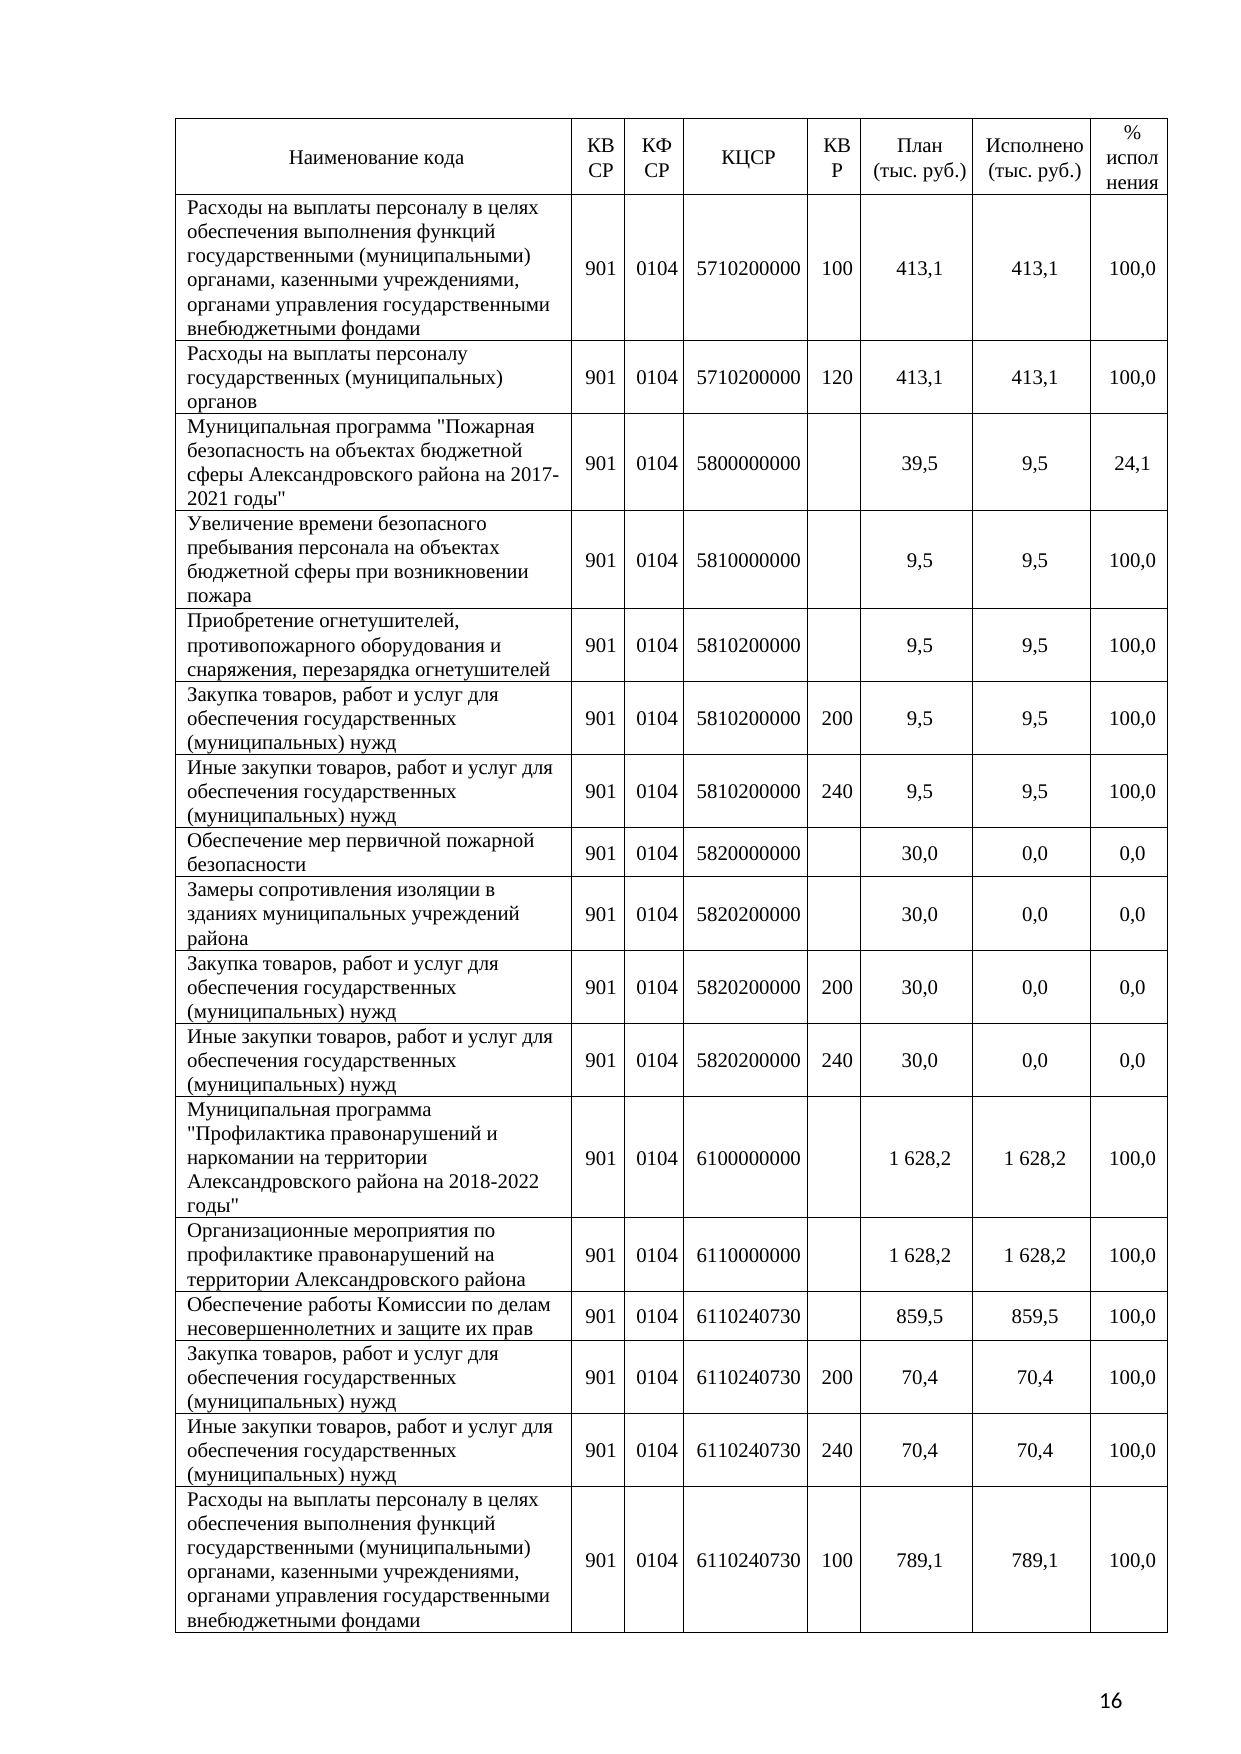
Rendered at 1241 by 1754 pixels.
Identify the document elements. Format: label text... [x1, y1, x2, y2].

table_cell 1 628,2 [861, 1097, 972, 1217]
table_cell 100 [808, 195, 860, 339]
table_cell 30,0 [861, 951, 972, 1023]
table_cell 0104 [625, 1218, 683, 1291]
table_cell [808, 1097, 860, 1217]
table_cell 901 [572, 511, 624, 607]
table_cell Расходы на выплаты персоналу государственных (муниципальных) органов [176, 341, 571, 413]
table_cell 901 [572, 1414, 624, 1486]
table_cell 901 [572, 341, 624, 413]
table_cell 901 [572, 1218, 624, 1291]
table_cell 5820000000 [684, 828, 807, 876]
table_cell 5710200000 [684, 195, 807, 339]
table_cell 9,5 [861, 609, 972, 681]
table_cell 240 [808, 1024, 860, 1096]
table_cell Иные закупки товаров, работ и услуг для обеспечения государственных (муниципальных) нужд [176, 1024, 571, 1096]
table_cell Закупка товаров, работ и услуг для обеспечения государственных (муниципальных) нужд [176, 1341, 571, 1413]
table_cell 6110240730 [684, 1414, 807, 1486]
table_cell 30,0 [861, 877, 972, 949]
table_cell 9,5 [973, 414, 1090, 510]
table_cell 901 [572, 609, 624, 681]
table_cell 200 [808, 682, 860, 754]
table_cell Приобретение огнетушителей, противопожарного оборудования и снаряжения, перезарядка огнетушителей [176, 609, 571, 681]
table_cell 413,1 [973, 341, 1090, 413]
table_cell 100,0 [1091, 1097, 1167, 1217]
table_cell 5820200000 [684, 877, 807, 949]
table_cell 1 628,2 [973, 1218, 1090, 1291]
table_cell Обеспечение работы Комиссии по делам несовершеннолетних и защите их прав [176, 1292, 571, 1340]
table_cell 100,0 [1091, 609, 1167, 681]
table_cell 9,5 [973, 609, 1090, 681]
table_cell Закупка товаров, работ и услуг для обеспечения государственных (муниципальных) нужд [176, 951, 571, 1023]
table_cell 5820200000 [684, 1024, 807, 1096]
table_cell 0104 [625, 682, 683, 754]
table_cell [808, 877, 860, 949]
table_cell 0104 [625, 414, 683, 510]
table_cell 6110240730 [684, 1292, 807, 1340]
table_header % исполнения [1091, 119, 1167, 194]
table_header План (тыс. руб.) [861, 119, 972, 194]
table_cell 0,0 [1091, 951, 1167, 1023]
table_cell 100,0 [1091, 1292, 1167, 1340]
table_cell Обеспечение мер первичной пожарной безопасности [176, 828, 571, 876]
table_cell 6110240730 [684, 1487, 807, 1632]
table_cell Замеры сопротивления изоляции в зданиях муниципальных учреждений района [176, 877, 571, 949]
table_cell 0104 [625, 341, 683, 413]
table_cell 901 [572, 951, 624, 1023]
table_cell Увеличение времени безопасного пребывания персонала на объектах бюджетной сферы при возникновении пожара [176, 511, 571, 607]
table_cell 100,0 [1091, 1341, 1167, 1413]
table_cell 9,5 [861, 511, 972, 607]
table_cell 100,0 [1091, 511, 1167, 607]
table_cell [808, 414, 860, 510]
table_cell 5810200000 [684, 682, 807, 754]
table_cell 0,0 [973, 877, 1090, 949]
table_cell Муниципальная программа "Профилактика правонарушений и наркомании на территории Александровского района на 2018-2022 годы" [176, 1097, 571, 1217]
table_cell Иные закупки товаров, работ и услуг для обеспечения государственных (муниципальных) нужд [176, 1414, 571, 1486]
table_cell Организационные мероприятия по профилактике правонарушений на территории Александровского района [176, 1218, 571, 1291]
table_cell 413,1 [861, 341, 972, 413]
table_cell 0104 [625, 1024, 683, 1096]
table_cell 789,1 [861, 1487, 972, 1632]
table_cell 901 [572, 1487, 624, 1632]
table_header КЦСР [684, 119, 807, 194]
table_cell 901 [572, 1097, 624, 1217]
table_cell 70,4 [861, 1414, 972, 1486]
table_cell 30,0 [861, 1024, 972, 1096]
table_cell 0104 [625, 511, 683, 607]
table_cell 0,0 [1091, 877, 1167, 949]
table_cell [808, 511, 860, 607]
table_cell 901 [572, 682, 624, 754]
table_cell 240 [808, 1414, 860, 1486]
table_cell 30,0 [861, 828, 972, 876]
table_cell Закупка товаров, работ и услуг для обеспечения государственных (муниципальных) нужд [176, 682, 571, 754]
table_cell 240 [808, 755, 860, 827]
table_cell 6110240730 [684, 1341, 807, 1413]
table_cell 901 [572, 1292, 624, 1340]
table_cell 9,5 [973, 755, 1090, 827]
table_cell 0104 [625, 1414, 683, 1486]
table_header КВСР [572, 119, 624, 194]
table_header КВР [808, 119, 860, 194]
table_cell 9,5 [861, 682, 972, 754]
table_cell [808, 828, 860, 876]
table_cell 200 [808, 1341, 860, 1413]
table_cell 0104 [625, 755, 683, 827]
table_cell 0104 [625, 877, 683, 949]
table_cell 100,0 [1091, 341, 1167, 413]
table_cell 100,0 [1091, 755, 1167, 827]
table_cell 0104 [625, 951, 683, 1023]
table_cell 100,0 [1091, 682, 1167, 754]
table_cell 100,0 [1091, 195, 1167, 339]
table_header Исполнено (тыс. руб.) [973, 119, 1090, 194]
table_cell 901 [572, 755, 624, 827]
table_cell 859,5 [861, 1292, 972, 1340]
table_cell 5710200000 [684, 341, 807, 413]
table_cell 901 [572, 877, 624, 949]
table_cell 9,5 [973, 511, 1090, 607]
table_cell 413,1 [973, 195, 1090, 339]
table_cell 1 628,2 [973, 1097, 1090, 1217]
table_cell 5800000000 [684, 414, 807, 510]
table_cell 70,4 [861, 1341, 972, 1413]
table_cell 6110000000 [684, 1218, 807, 1291]
table_cell 901 [572, 828, 624, 876]
table_cell 5820200000 [684, 951, 807, 1023]
table_cell 0104 [625, 1487, 683, 1632]
table_cell 901 [572, 1024, 624, 1096]
table_cell 1 628,2 [861, 1218, 972, 1291]
table_cell 5810200000 [684, 609, 807, 681]
table_cell 0104 [625, 195, 683, 339]
table_cell 901 [572, 195, 624, 339]
table_cell 9,5 [861, 755, 972, 827]
table_cell 0,0 [973, 1024, 1090, 1096]
table_cell 413,1 [861, 195, 972, 339]
table_cell 0104 [625, 828, 683, 876]
table_cell 0104 [625, 1097, 683, 1217]
table_cell 120 [808, 341, 860, 413]
table_cell 6100000000 [684, 1097, 807, 1217]
table_cell 100,0 [1091, 1487, 1167, 1632]
table_cell 0,0 [1091, 828, 1167, 876]
table_cell 901 [572, 1341, 624, 1413]
table_cell 0104 [625, 1341, 683, 1413]
table_cell 100,0 [1091, 1218, 1167, 1291]
table_header Наименование кода [176, 119, 571, 194]
table_cell 901 [572, 414, 624, 510]
table_cell [808, 609, 860, 681]
table_cell 100,0 [1091, 1414, 1167, 1486]
table_cell 200 [808, 951, 860, 1023]
table_cell 0,0 [1091, 1024, 1167, 1096]
table_cell 0104 [625, 609, 683, 681]
table_cell 39,5 [861, 414, 972, 510]
table_cell 0104 [625, 1292, 683, 1340]
table_cell 5810200000 [684, 755, 807, 827]
table_cell 0,0 [973, 951, 1090, 1023]
table_header КФСР [625, 119, 683, 194]
table_cell 5810000000 [684, 511, 807, 607]
table_cell 70,4 [973, 1414, 1090, 1486]
table_cell [808, 1218, 860, 1291]
table_cell 9,5 [973, 682, 1090, 754]
table_cell 789,1 [973, 1487, 1090, 1632]
table_cell 0,0 [973, 828, 1090, 876]
table_cell 100 [808, 1487, 860, 1632]
table_cell 24,1 [1091, 414, 1167, 510]
table_cell 859,5 [973, 1292, 1090, 1340]
table_cell [808, 1292, 860, 1340]
table_cell Иные закупки товаров, работ и услуг для обеспечения государственных (муниципальных) нужд [176, 755, 571, 827]
table_cell Муниципальная программа "Пожарная безопасность на объектах бюджетной сферы Александровского района на 2017-2021 годы" [176, 414, 571, 510]
table_cell 70,4 [973, 1341, 1090, 1413]
